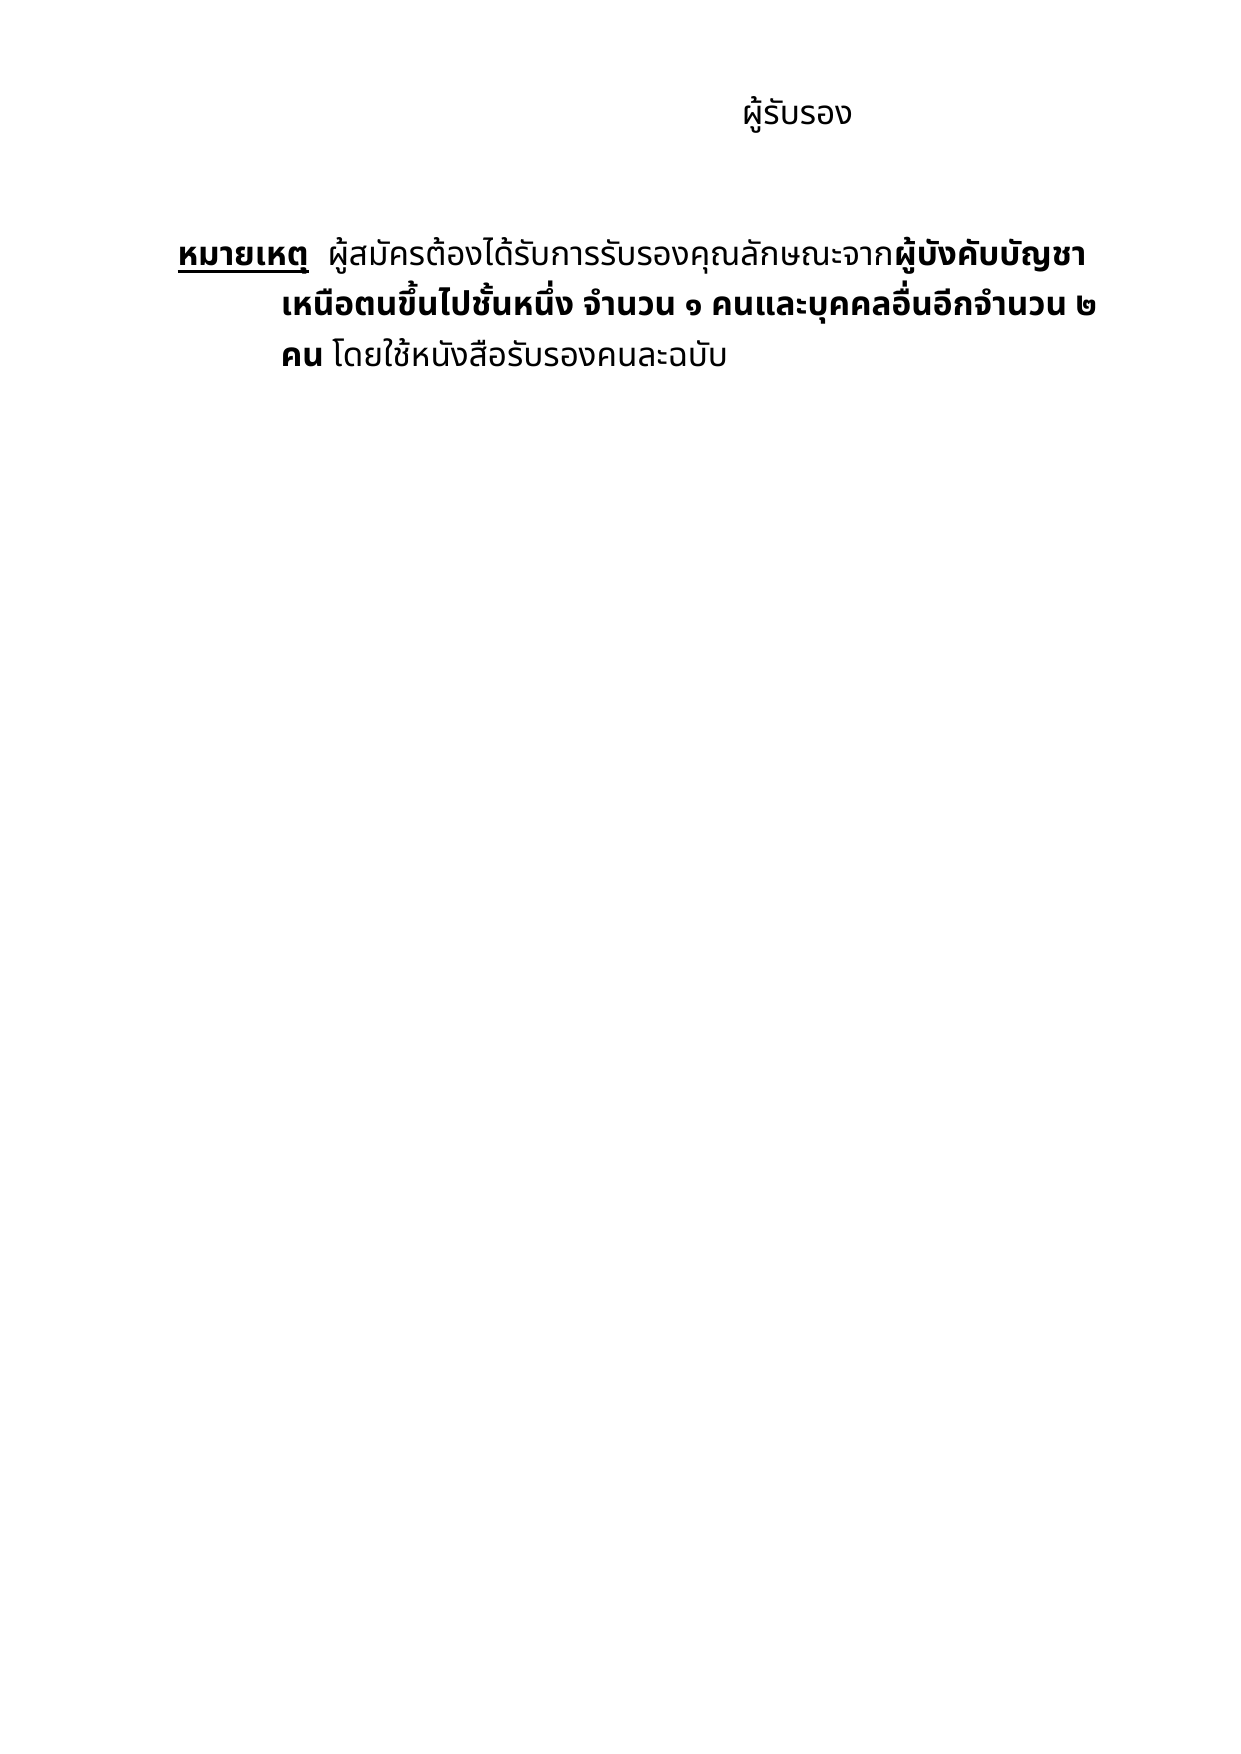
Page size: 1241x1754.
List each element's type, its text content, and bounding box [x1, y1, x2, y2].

text หมายเหตุ ผู้สมัครต้องได้รับการรับรองคุณลักษณะจากผู้บังคับบัญชาเหนือตนขึ้นไปชั้นหนึ่ง จำนวน ๑ คนและบุคคลอื่นอีกจำนวน ๒ คน โดยใช้หนังสือรับรองคนละฉบับ [177, 230, 1122, 381]
text ผู้รับรอง [472, 89, 1122, 139]
